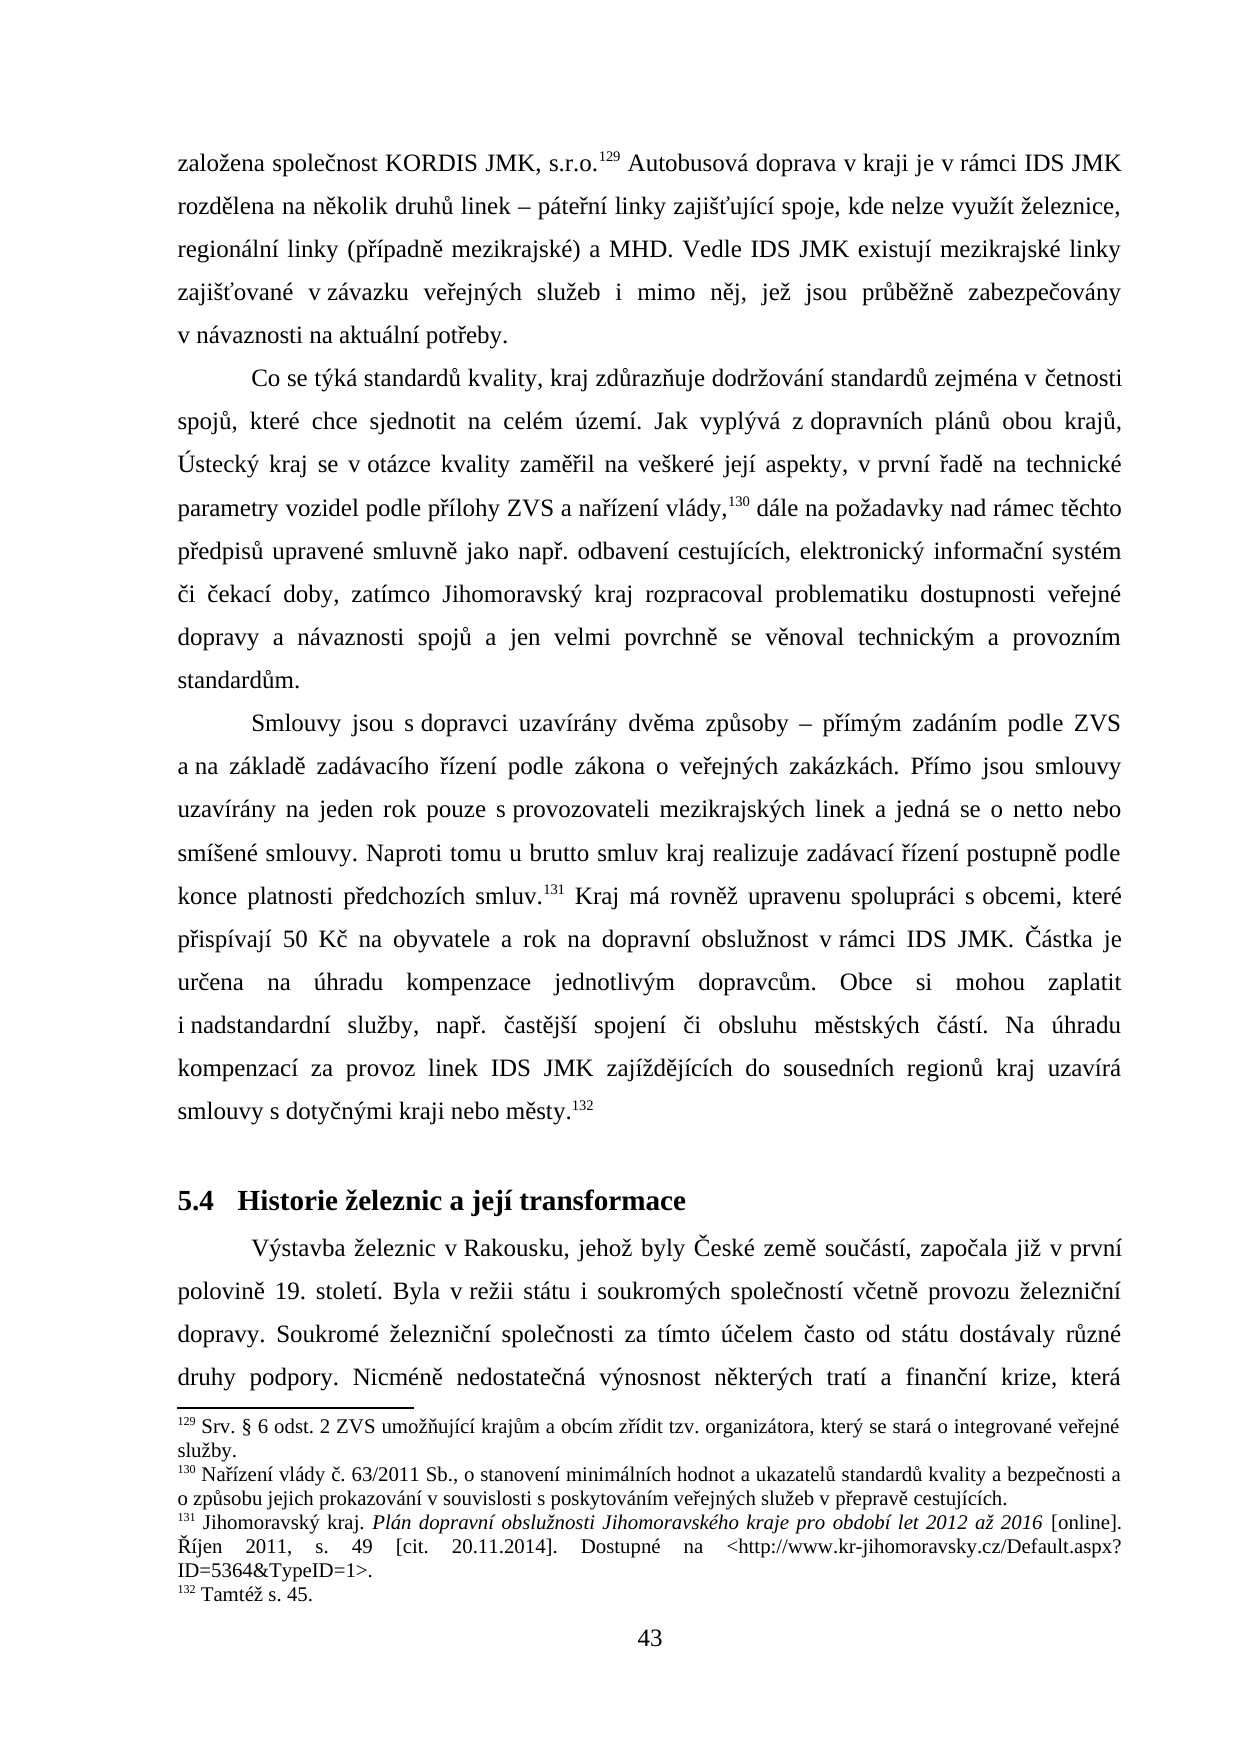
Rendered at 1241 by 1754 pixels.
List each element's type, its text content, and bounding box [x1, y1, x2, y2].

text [177, 148, 1122, 349]
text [177, 1233, 1122, 1391]
text Co se týká standardů kvality, kraj zdůrazňuje dodržování standardů zejména v četnosti spojů, které chce sjednotit na celém území. Jak vyplývá z dopravních plánů obou krajů, Ústecký kraj se v otázce kvality zaměřil na veškeré její aspekty, v první řadě na technické parametry vozidel podle přílohy ZVS a nařízení vlády, dále na požadavky nad rámec těchto předpisů upravené smluvně jako např. odbavení cestujících, elektronický informační systém či čekací doby, zatímco Jihomoravský kraj rozpracoval problematiku dostupnosti veřejné dopravy a návaznosti spojů a jen velmi povrchně se věnoval technickým a provozním standardům. [177, 363, 1122, 694]
text Smlouvy jsou s dopravci uzavírány dvěma způsoby – přímým zadáním podle ZVS a na základě zadávacího řízení podle zákona o veřejných zakázkách. Přímo jsou smlouvy uzavírány na jeden rok pouze s provozovateli mezikrajských linek a jedná se o netto nebo smíšené smlouvy. Naproti tomu u brutto smluv kraj realizuje zadávací řízení postupně podle konce platnosti předchozích smluv. Kraj má rovněž upravenu spolupráci s obcemi, které přispívají 50 Kč na obyvatele a rok na dopravní obslužnost v rámci IDS JMK. Částka je určena na úhradu kompenzace jednotlivým dopravcům. Obce si mohou zaplatit i nadstandardní služby, např. častější spojení či obsluhu městských částí. Na úhradu kompenzací za provoz linek IDS JMK zajíždějících do sousedních regionů kraj uzavírá smlouvy s dotyčnými kraji nebo městy. [177, 708, 1122, 1125]
subtitle Historie železnic a její transformace [177, 1183, 1122, 1216]
